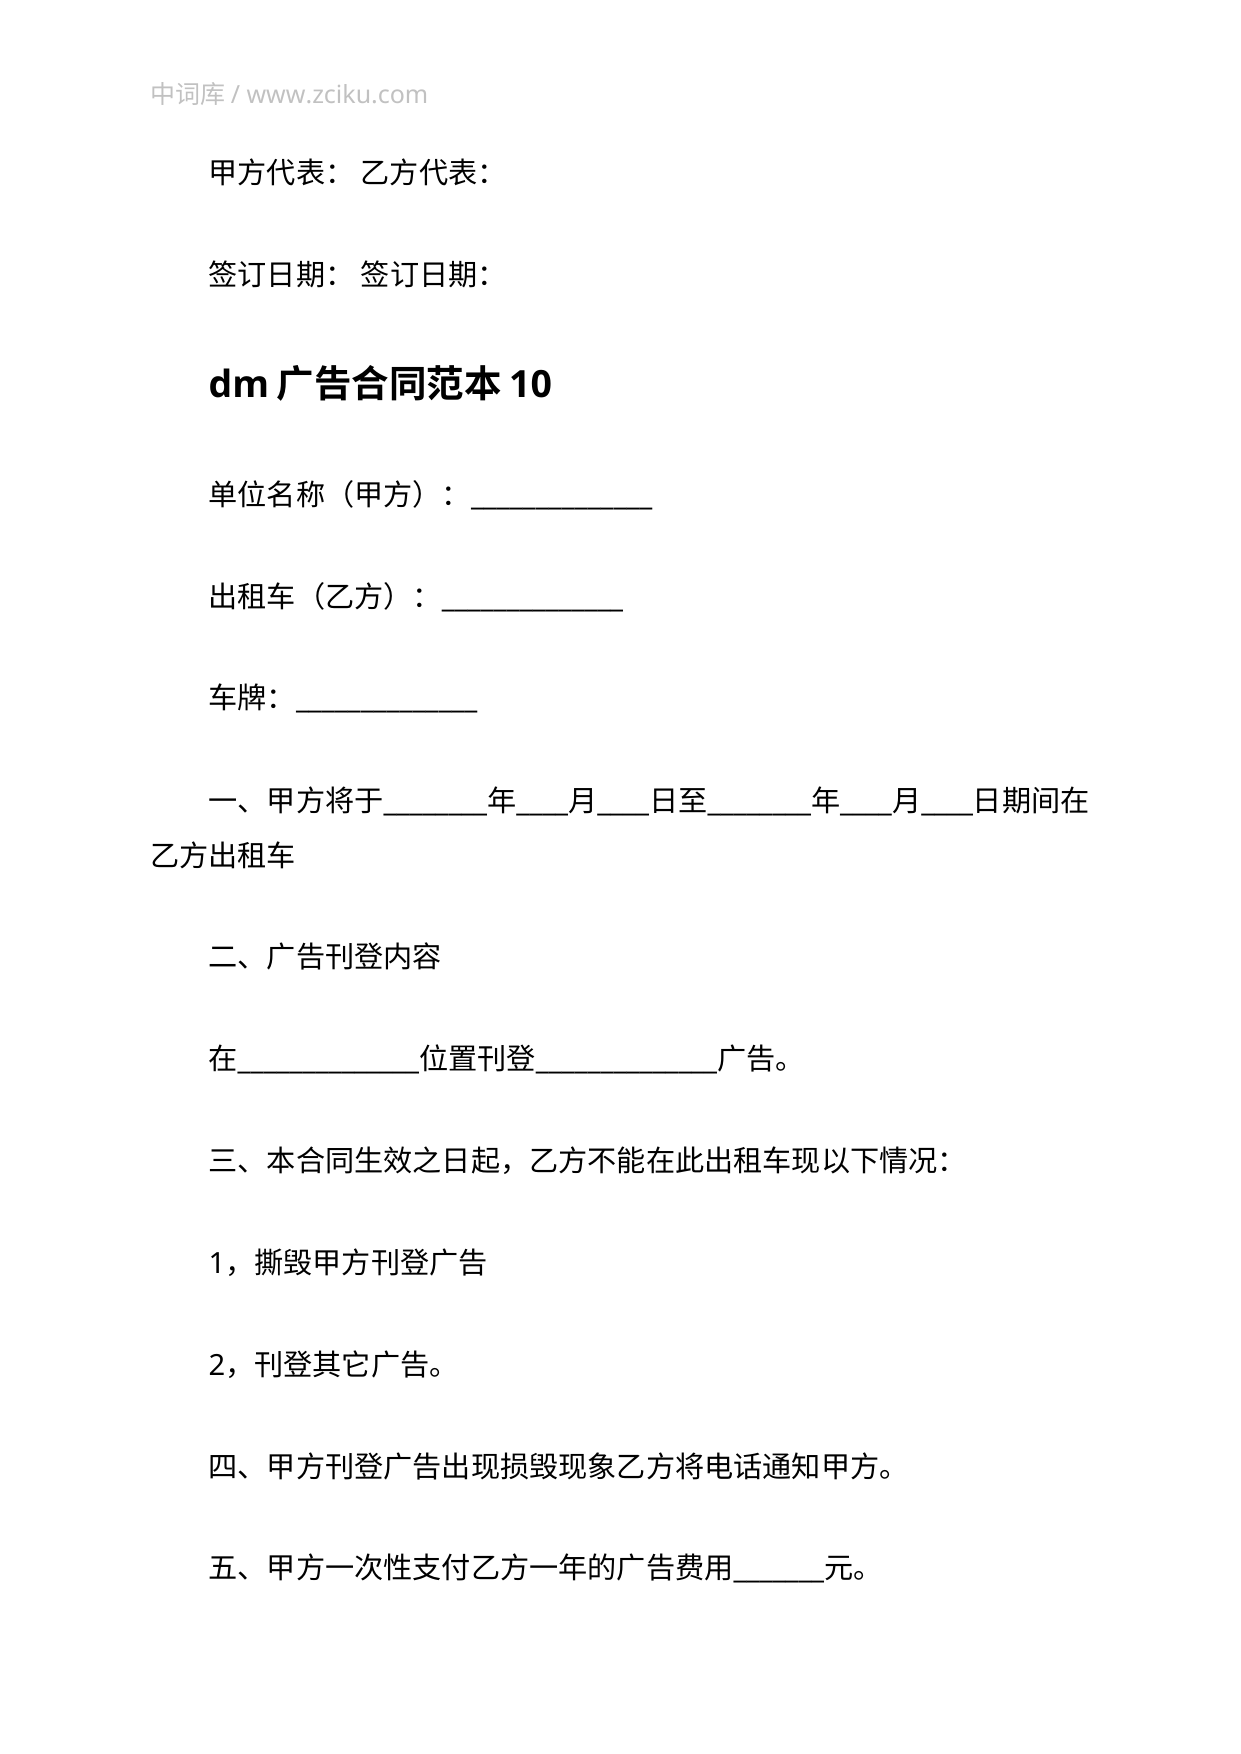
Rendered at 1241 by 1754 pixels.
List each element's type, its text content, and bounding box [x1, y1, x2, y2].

text 2，刊登其它广告。 [150, 1341, 1090, 1384]
text 二、广告刊登内容 [150, 934, 1090, 976]
text 五、甲方一次性支付乙方一年的广告费用_______元。 [150, 1545, 1090, 1587]
text 三、本合同生效之日起，乙方不能在此出租车现以下情况： [150, 1138, 1090, 1180]
text 在______________位置刊登______________广告。 [150, 1036, 1090, 1078]
text 单位名称（甲方）：______________ [150, 471, 1090, 513]
text 一、甲方将于________年____月____日至________年____月____日期间在乙方出租车 [150, 777, 1090, 874]
text 签订日期： 签订日期： [150, 252, 1090, 294]
text 甲方代表： 乙方代表： [150, 150, 1090, 192]
text 出租车（乙方）：______________ [150, 573, 1090, 616]
text 车牌：______________ [150, 675, 1090, 717]
text 1，撕毁甲方刊登广告 [150, 1239, 1090, 1282]
text 四、甲方刊登广告出现损毁现象乙方将电话通知甲方。 [150, 1443, 1090, 1486]
text dm广告合同范本10 [150, 353, 1090, 408]
